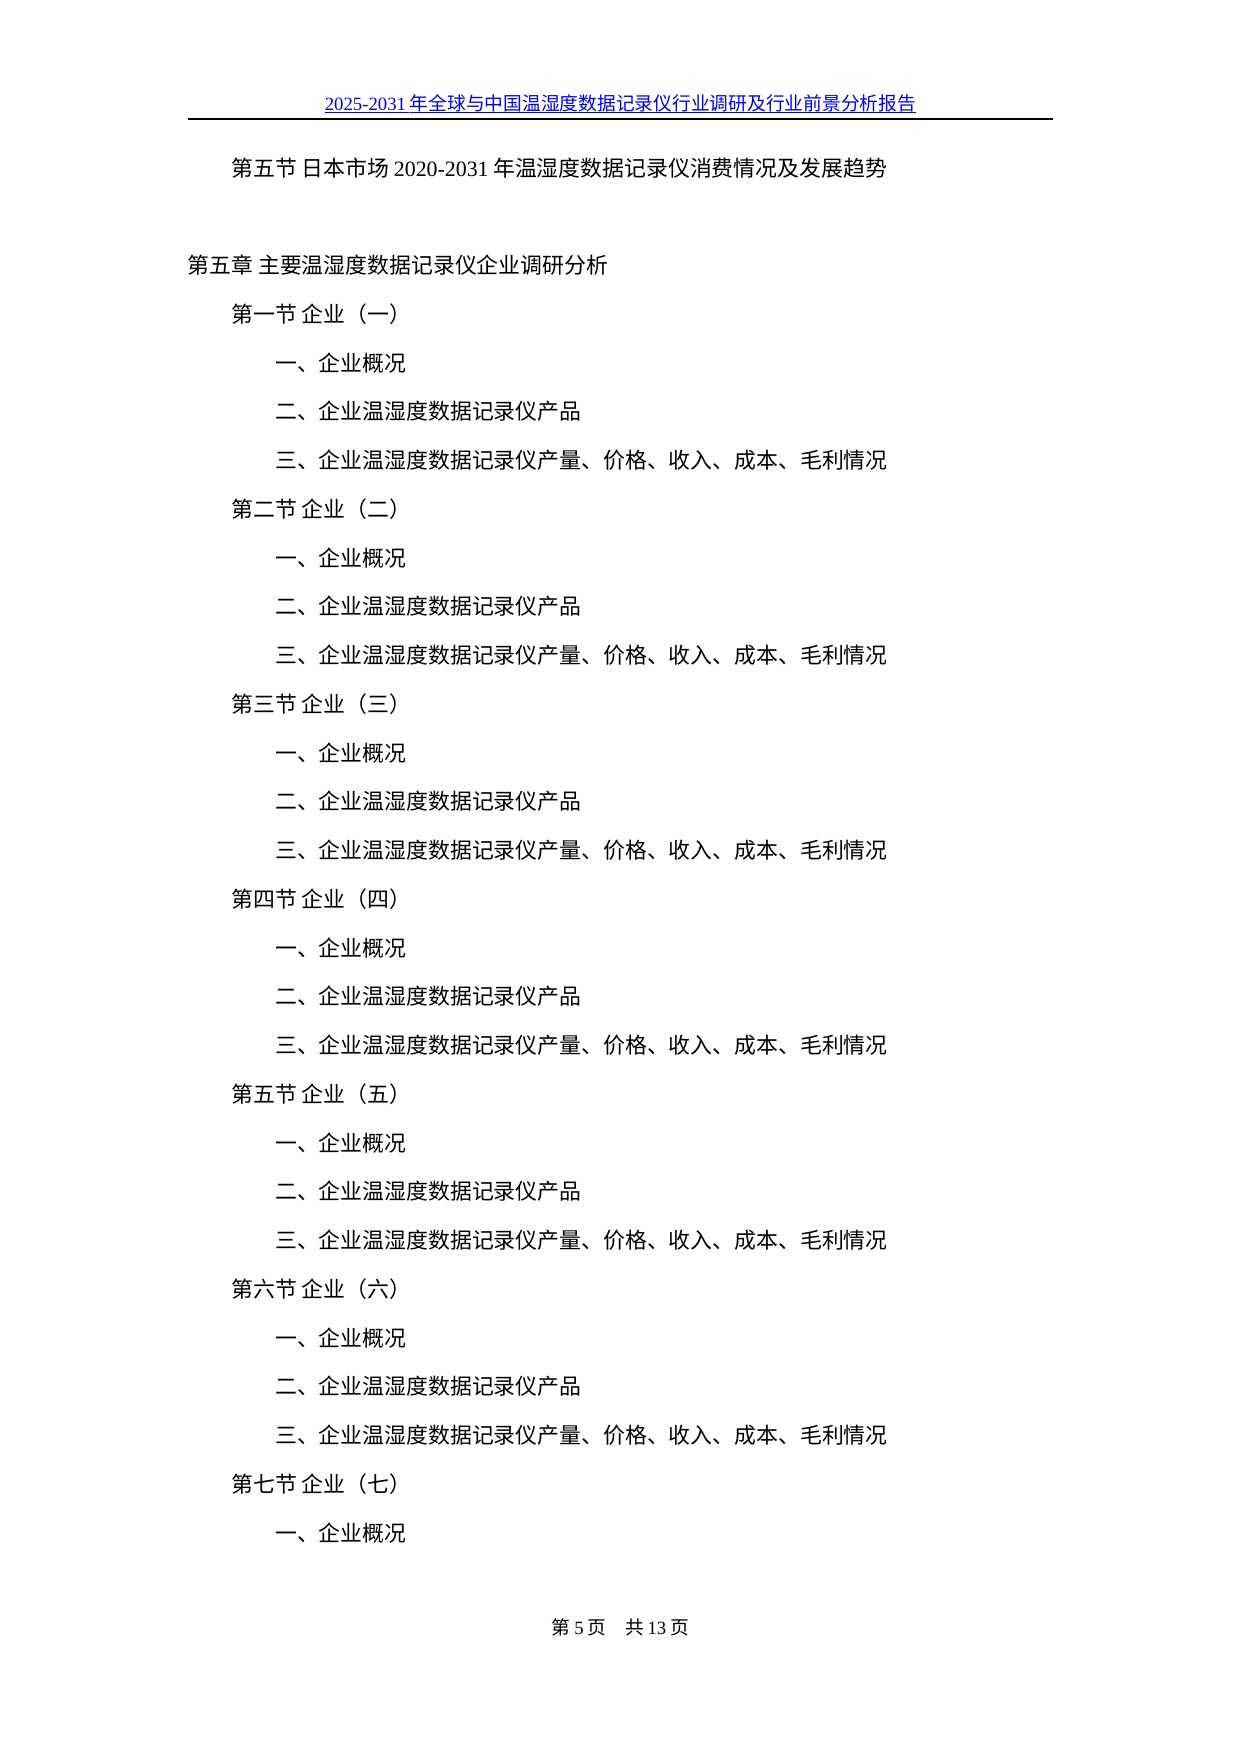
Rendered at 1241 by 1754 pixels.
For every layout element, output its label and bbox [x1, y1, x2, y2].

text [187, 150, 1053, 1548]
